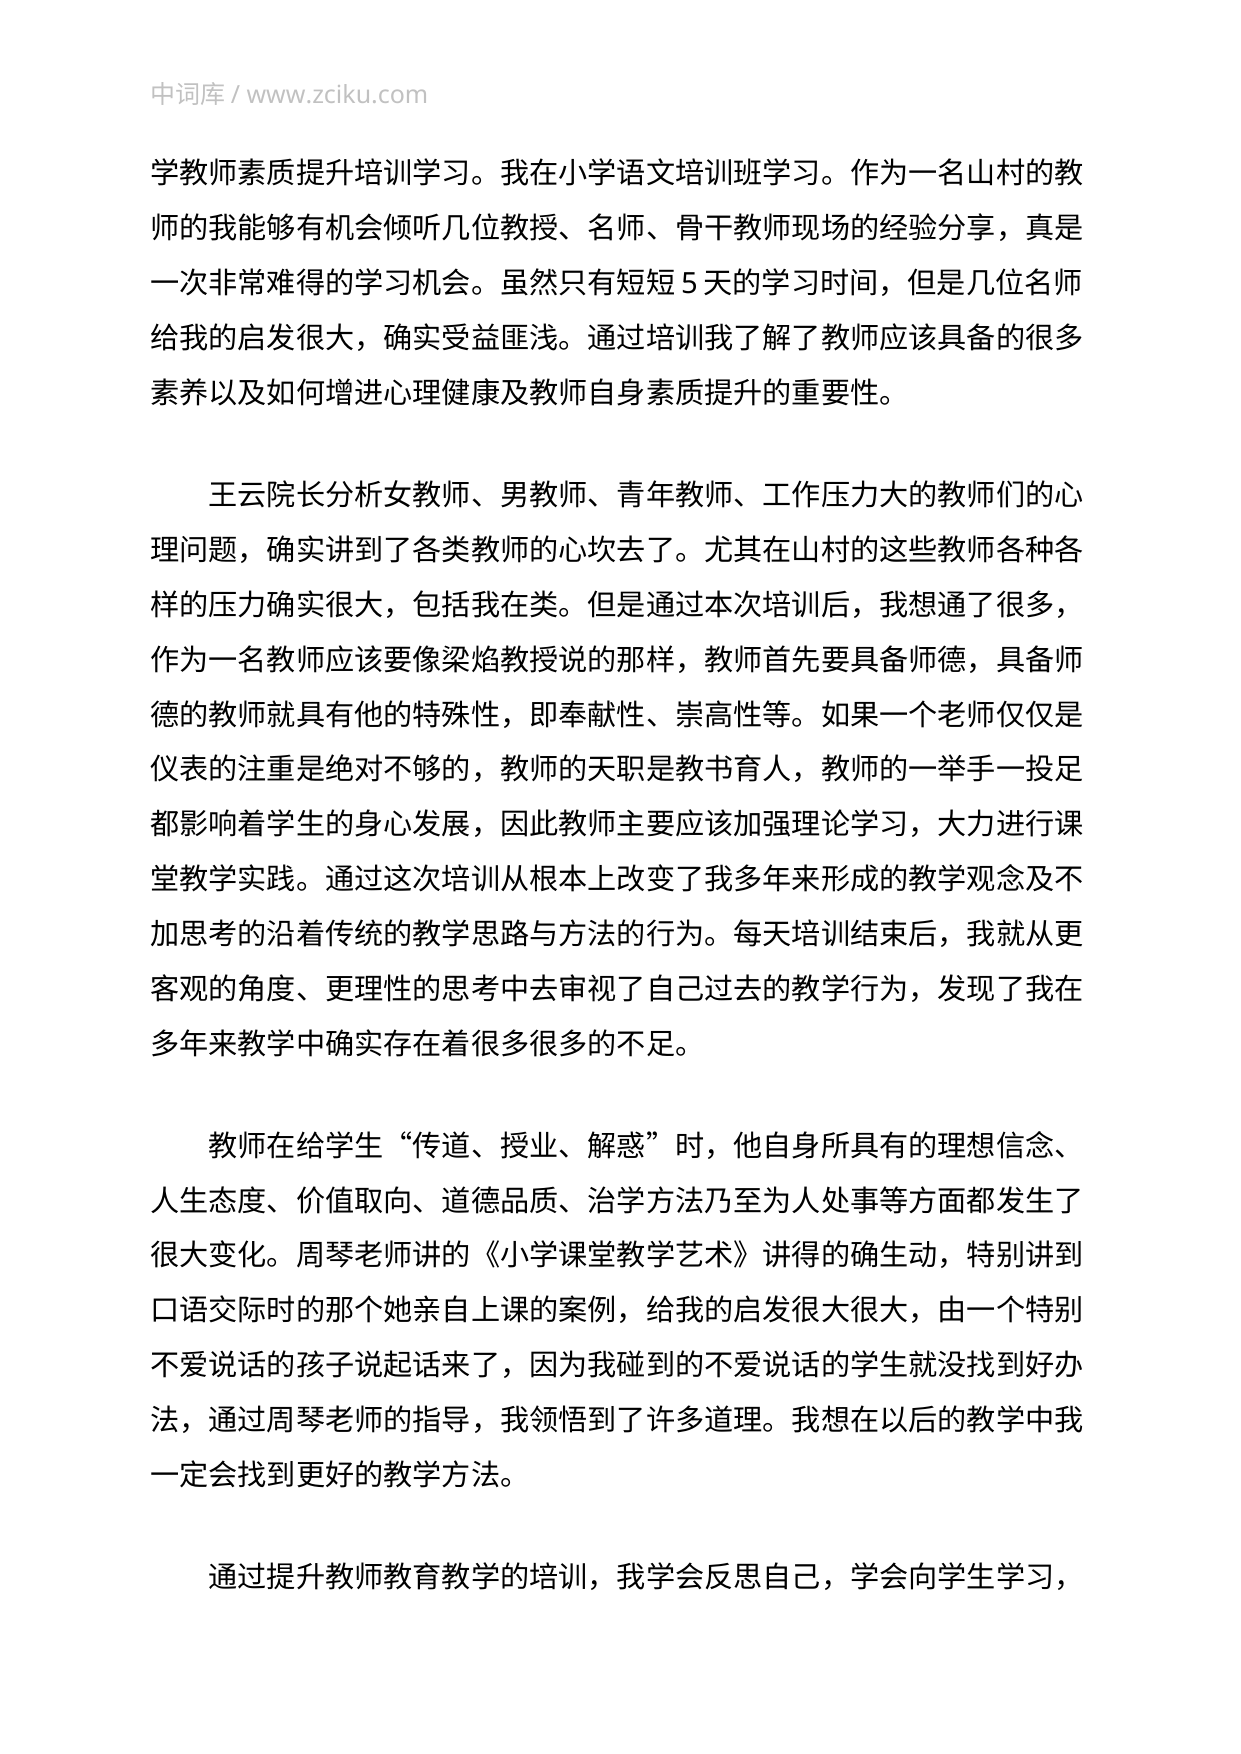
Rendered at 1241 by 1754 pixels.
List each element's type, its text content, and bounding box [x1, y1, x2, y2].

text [150, 1553, 1090, 1596]
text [150, 150, 1090, 412]
text 王云院长分析女教师、男教师、青年教师、工作压力大的教师们的心理问题，确实讲到了各类教师的心坎去了。尤其在山村的这些教师各种各样的压力确实很大，包括我在类。但是通过本次培训后，我想通了很多，作为一名教师应该要像梁焰教授说的那样，教师首先要具备师德，具备师德的教师就具有他的特殊性，即奉献性、崇高性等。如果一个老师仅仅是仪表的注重是绝对不够的，教师的天职是教书育人，教师的一举手一投足都影响着学生的身心发展，因此教师主要应该加强理论学习，大力进行课堂教学实践。通过这次培训从根本上改变了我多年来形成的教学观念及不加思考的沿着传统的教学思路与方法的行为。每天培训结束后，我就从更客观的角度、更理性的思考中去审视了自己过去的教学行为，发现了我在多年来教学中确实存在着很多很多的不足。 [150, 471, 1090, 1063]
text 教师在给学生“传道、授业、解惑”时，他自身所具有的理想信念、人生态度、价值取向、道德品质、治学方法乃至为人处事等方面都发生了很大变化。周琴老师讲的《小学课堂教学艺术》讲得的确生动，特别讲到口语交际时的那个她亲自上课的案例，给我的启发很大很大，由一个特别不爱说话的孩子说起话来了，因为我碰到的不爱说话的学生就没找到好办法，通过周琴老师的指导，我领悟到了许多道理。我想在以后的教学中我一定会找到更好的教学方法。 [150, 1122, 1090, 1494]
